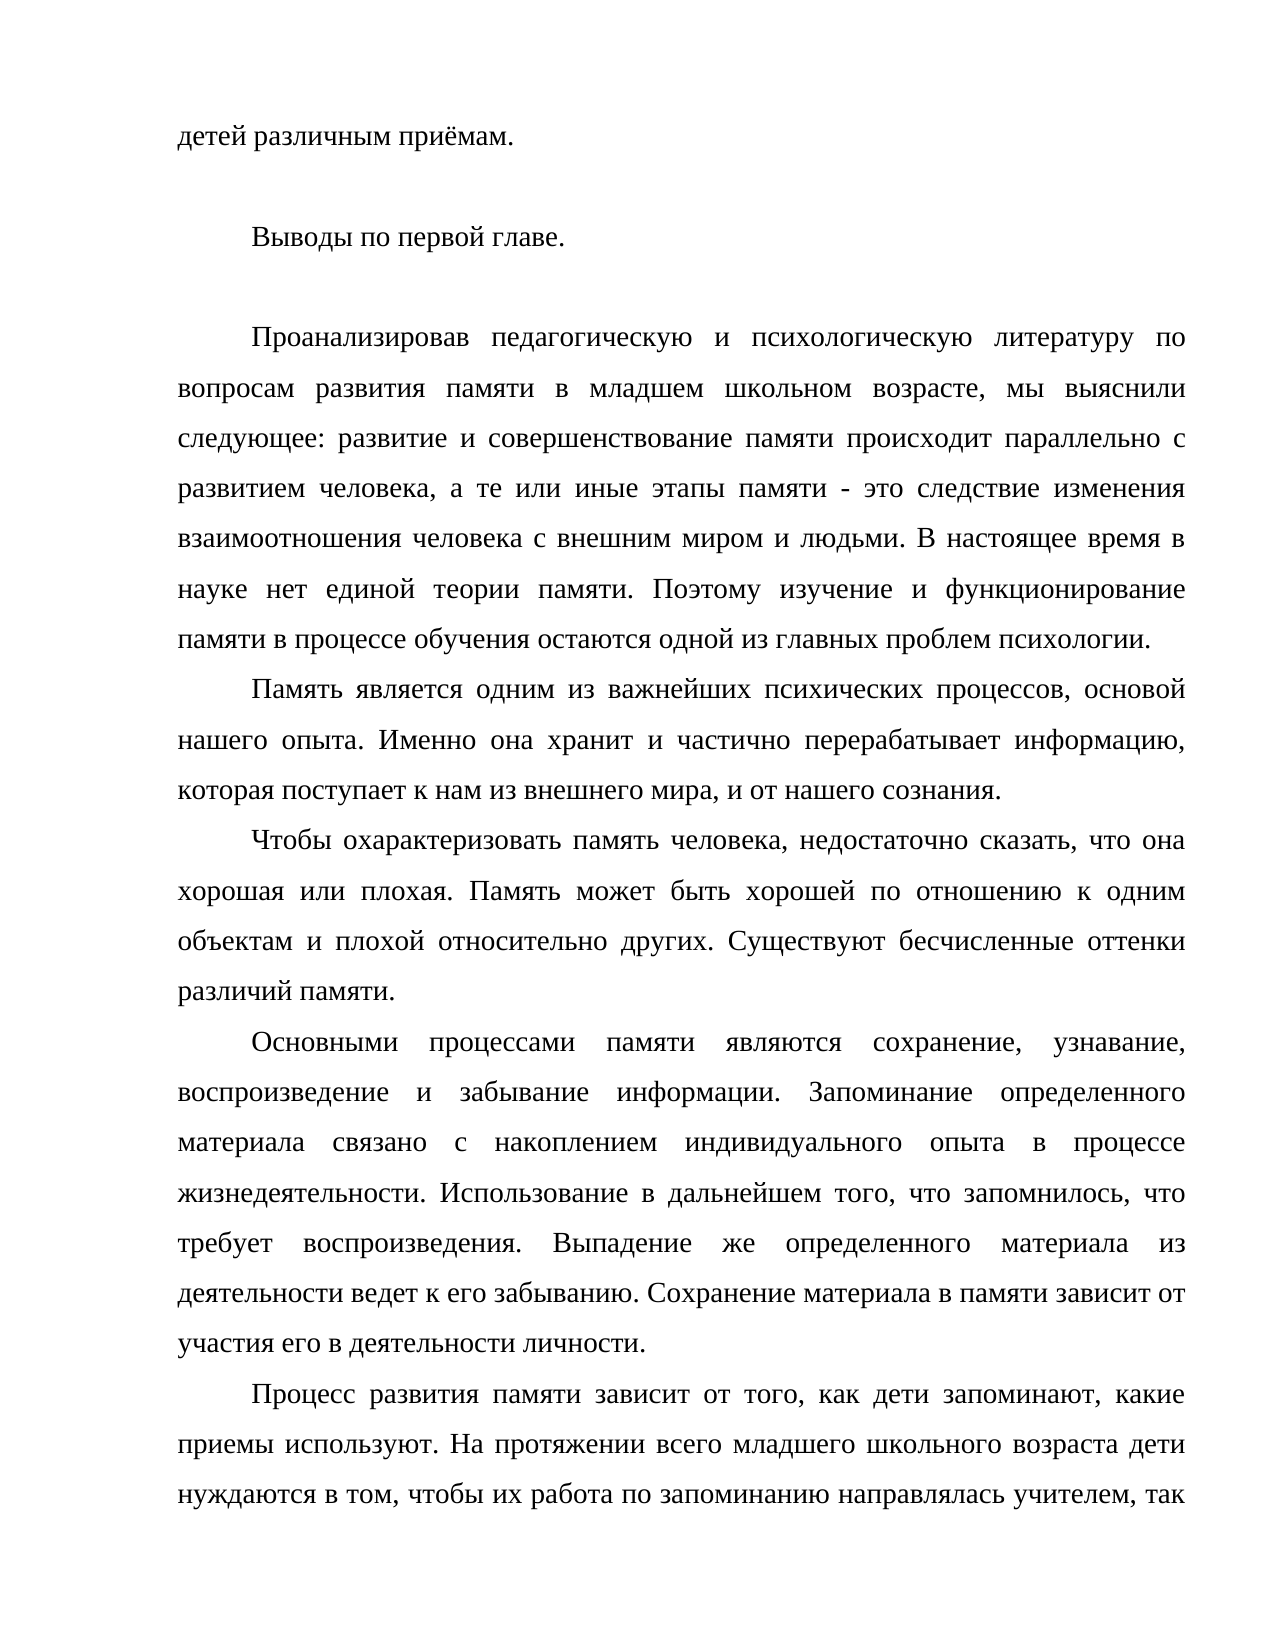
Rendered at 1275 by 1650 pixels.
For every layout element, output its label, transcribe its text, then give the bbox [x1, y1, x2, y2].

text Проанализировав педагогическую и психологическую литературу по вопросам развития памяти в младшем школьном возрасте, мы выяснили следующее: развитие и совершенствование памяти происходит параллельно с развитием человека, а те или иные этапы памяти - это следствие изменения взаимоотношения человека с внешним миром и людьми. В настоящее время в науке нет единой теории памяти. Поэтому изучение и функционирование памяти в процессе обучения остаются одной из главных проблем психологии. [177, 319, 1186, 655]
text Память является одним из важнейших психических процессов, основой нашего опыта. Именно она хранит и частично перерабатывает информацию, которая поступает к нам из внешнего мира, и от нашего сознания. [177, 672, 1186, 806]
text Основными процессами памяти являются сохранение, узнавание, воспроизведение и забывание информации. Запоминание определенного материала связано с накоплением индивидуального опыта в процессе жизнедеятельности. Использование в дальнейшем того, что запомнилось, что требует воспроизведения. Выпадение же определенного материала из деятельности ведет к его забыванию. Сохранение материала в памяти зависит от участия его в деятельности личности. [177, 1024, 1186, 1359]
text Чтобы охарактеризовать память человека, недостаточно сказать, что она хорошая или плохая. Память может быть хорошей по отношению к одним объектам и плохой относительно других. Существуют бесчисленные оттенки различий памяти. [177, 822, 1186, 1007]
text Выводы по первой главе. [177, 219, 1186, 252]
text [177, 118, 1186, 152]
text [177, 1376, 1186, 1510]
